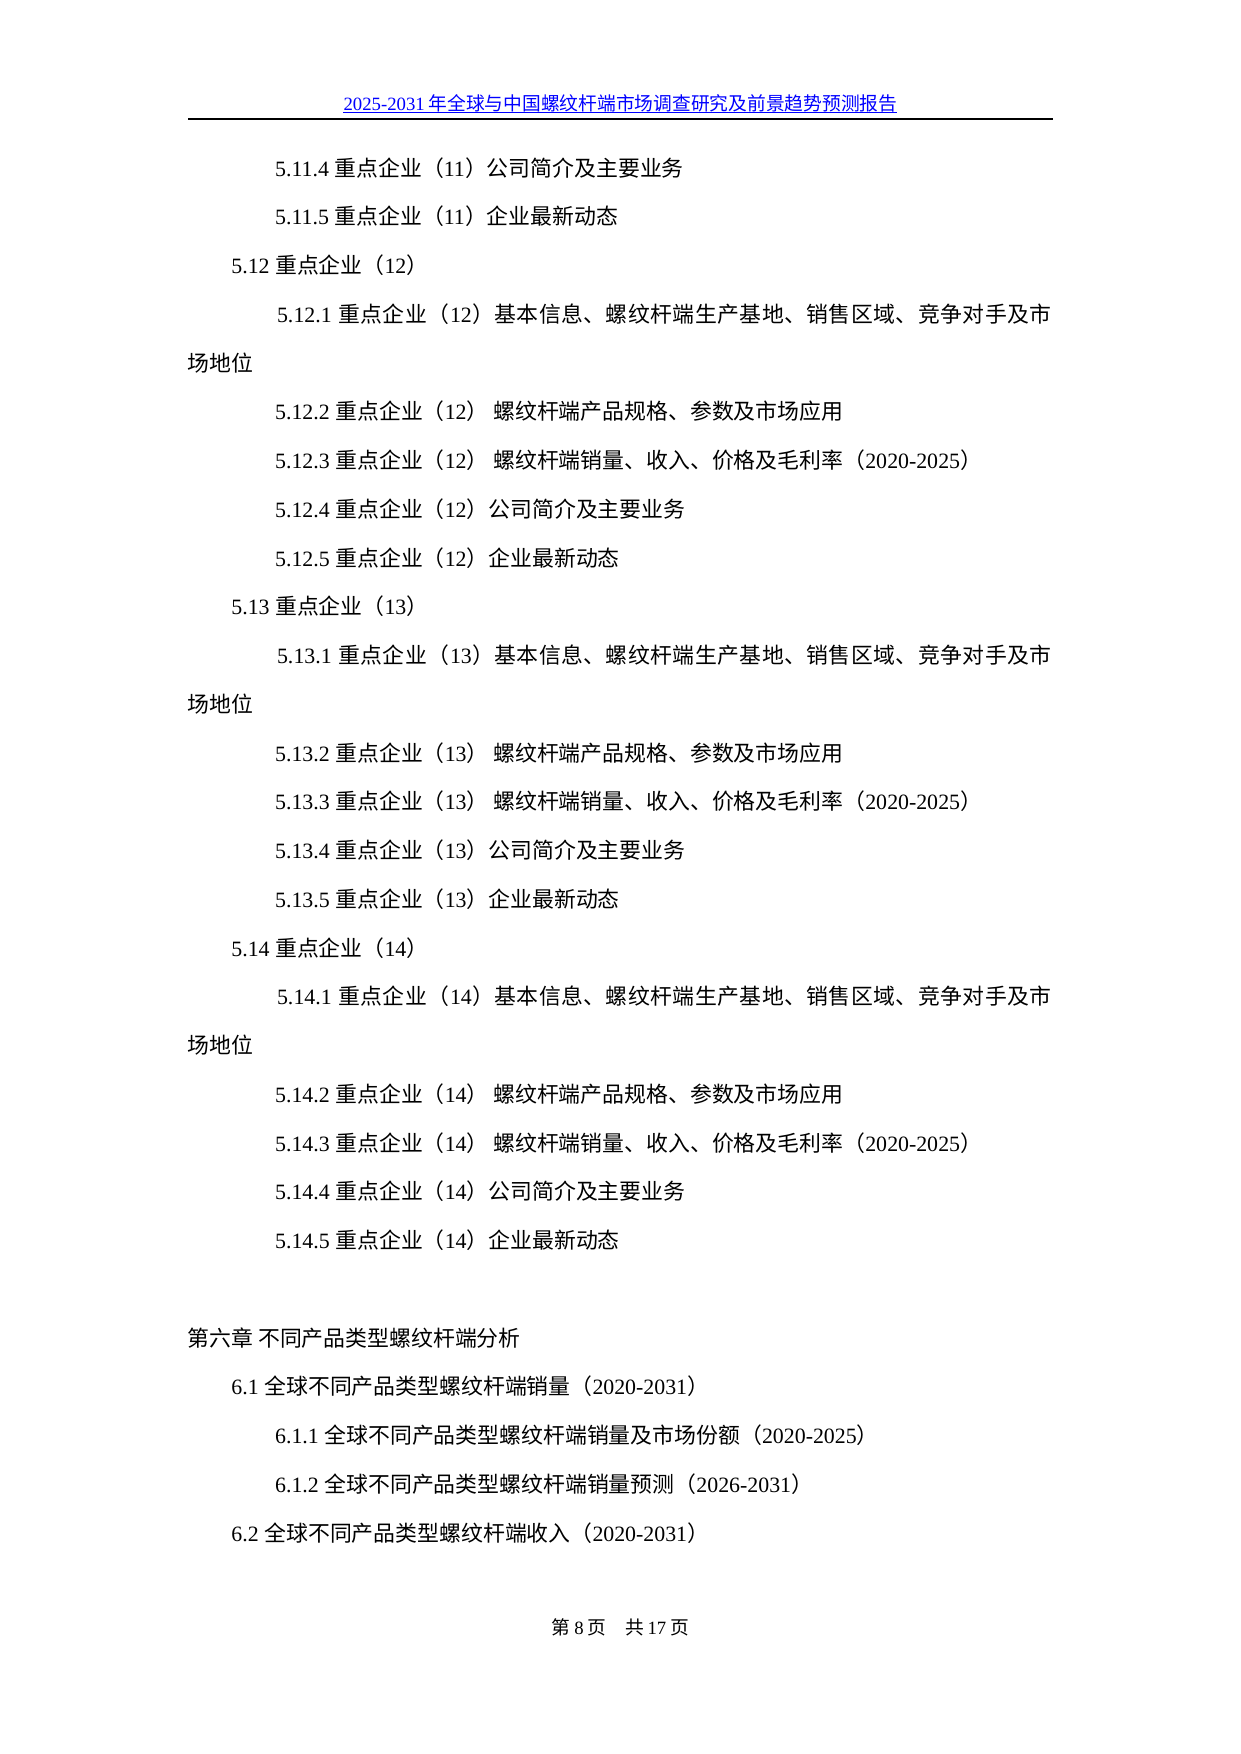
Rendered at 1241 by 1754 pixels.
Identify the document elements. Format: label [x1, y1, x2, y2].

text [187, 150, 1053, 1548]
